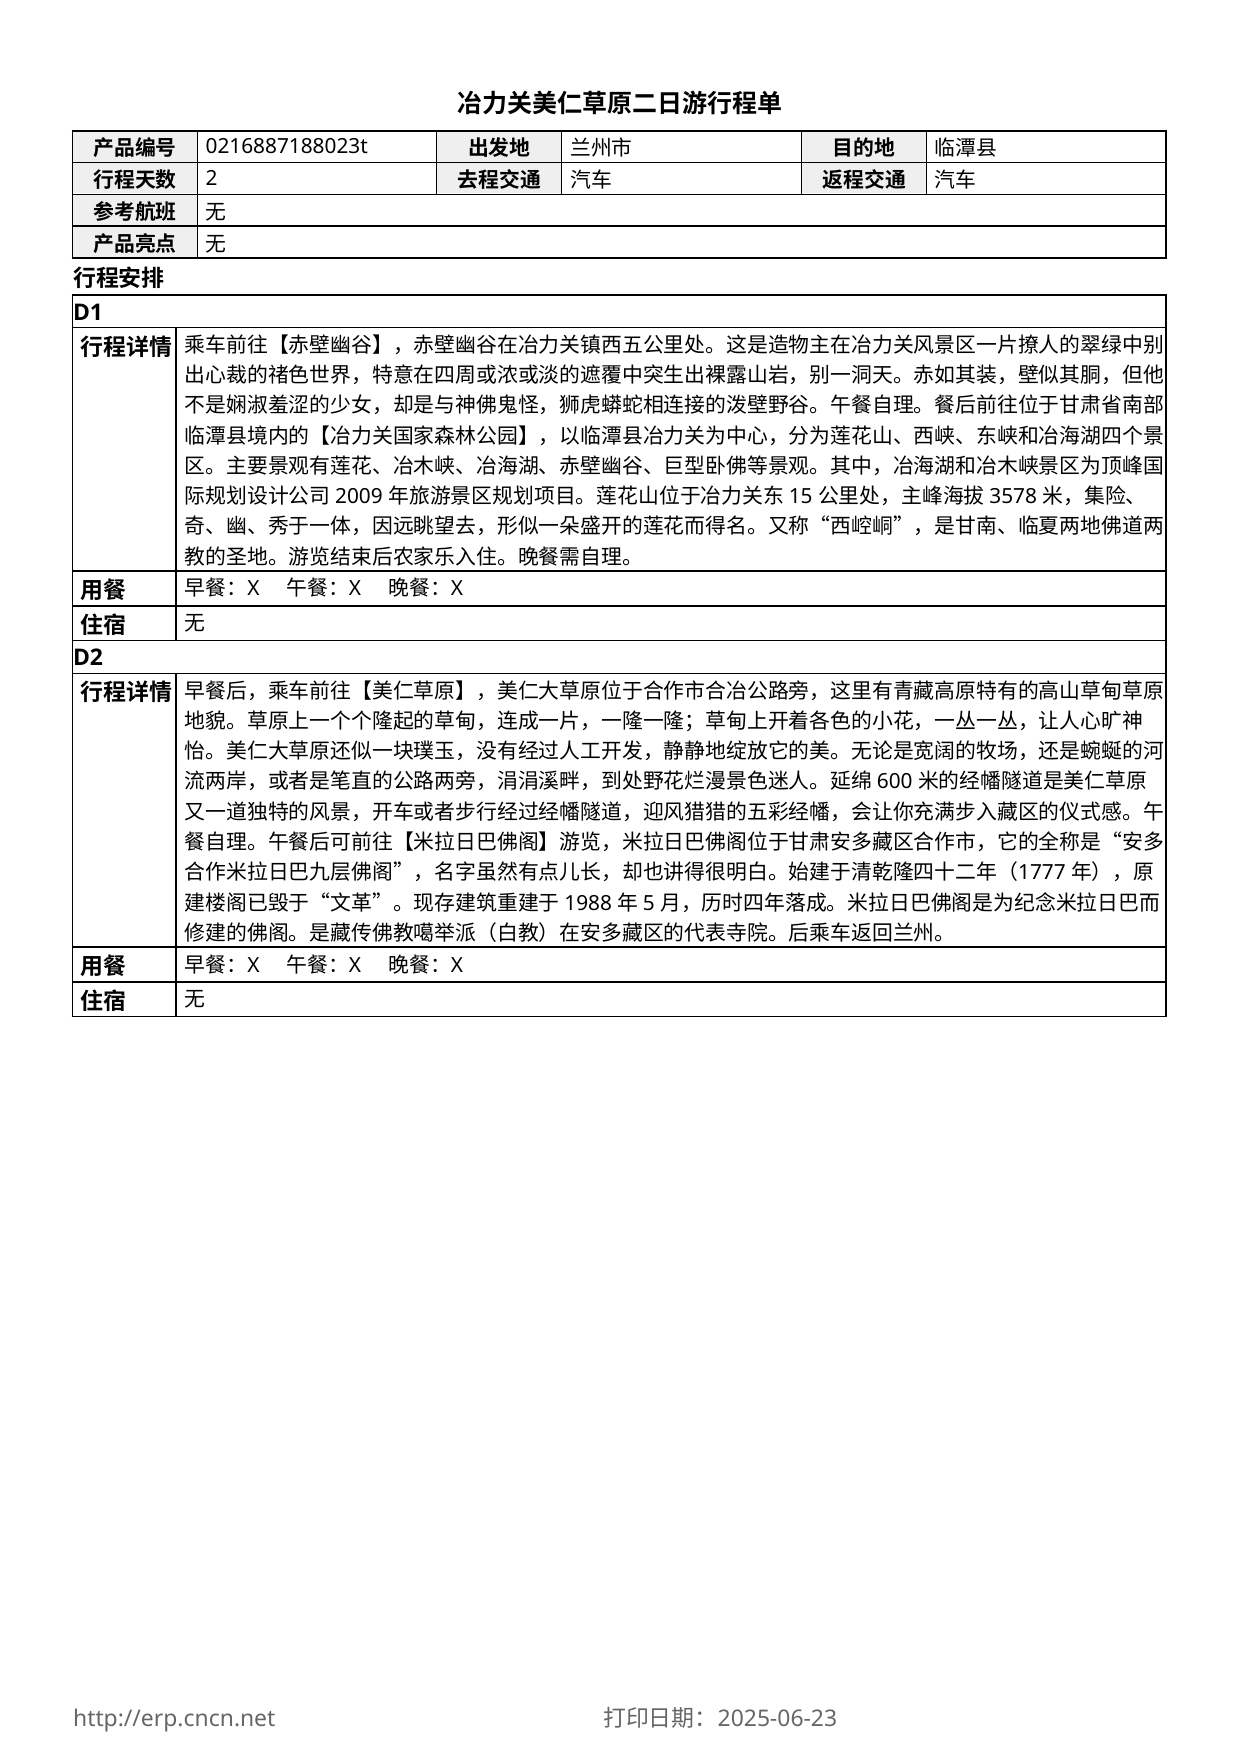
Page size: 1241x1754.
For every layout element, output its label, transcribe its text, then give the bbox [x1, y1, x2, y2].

table_cell 参考航班 [73, 195, 197, 225]
table_cell 2 [198, 163, 436, 193]
table_cell 无 [198, 195, 1165, 225]
table_cell 住宿 [73, 983, 175, 1016]
table_cell 早餐：X 午餐：X 晚餐：X [177, 572, 1165, 605]
table_cell 产品亮点 [73, 227, 197, 257]
text 行程安排 [73, 260, 1167, 293]
table_cell D2 [73, 641, 1165, 672]
table_header 0216887188023t [198, 132, 436, 162]
table_header 产品编号 [73, 132, 197, 162]
table_header 临潭县 [927, 132, 1165, 162]
table_cell 早餐：X 午餐：X 晚餐：X [177, 948, 1165, 981]
table_cell 去程交通 [437, 163, 561, 193]
table_header 兰州市 [562, 132, 801, 162]
table_cell 行程详情 [73, 328, 175, 570]
table_cell 乘车前往【赤壁幽谷】，赤壁幽谷在冶力关镇西五公里处。这是造物主在冶力关风景区一片撩人的翠绿中别出心裁的 [177, 328, 1165, 570]
table_cell 无 [177, 983, 1165, 1016]
table_cell 行程天数 [73, 163, 197, 193]
table_cell 返程交通 [802, 163, 926, 193]
table_header 出发地 [437, 132, 561, 162]
table_header 目的地 [802, 132, 926, 162]
table_cell 无 [198, 227, 1165, 257]
text 冶力关美仁草原二日游行程单 [73, 83, 1167, 119]
table_cell 汽车 [562, 163, 801, 193]
table_cell 用餐 [73, 572, 175, 605]
table_cell 住宿 [73, 607, 175, 640]
table_header D1 [73, 296, 1165, 327]
table_cell 无 [177, 607, 1165, 640]
table_cell 汽车 [927, 163, 1165, 193]
table_cell 行程详情 [73, 674, 175, 946]
table_cell 用餐 [73, 948, 175, 981]
table_cell 早餐后，乘车前往【美仁草原】，美仁大草原位于合作市合冶公路旁，这里有青藏高原特有的高山草甸草原地貌。草 [177, 674, 1165, 946]
